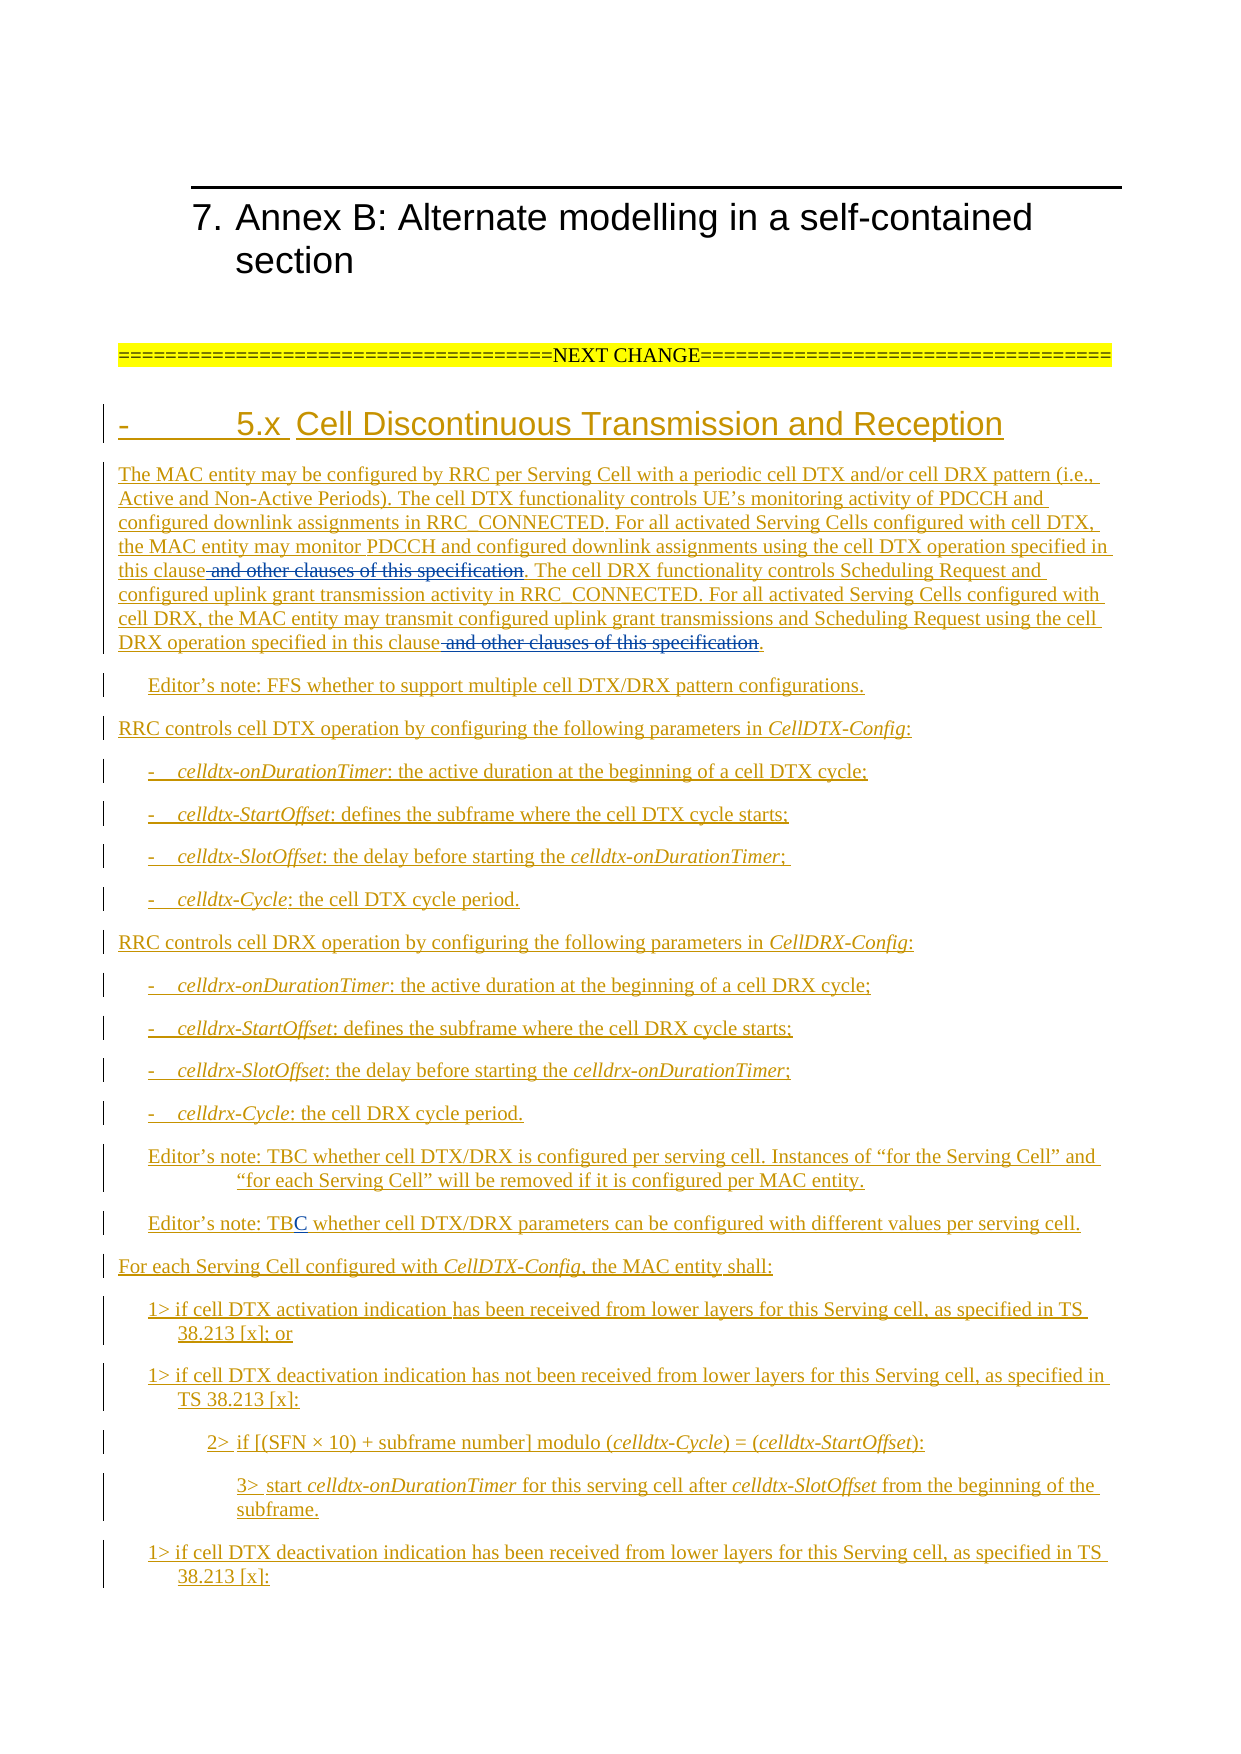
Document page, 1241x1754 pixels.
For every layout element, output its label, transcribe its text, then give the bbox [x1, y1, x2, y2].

subtitle Annex B: Alternate modelling in a self-contained section [191, 189, 1122, 281]
